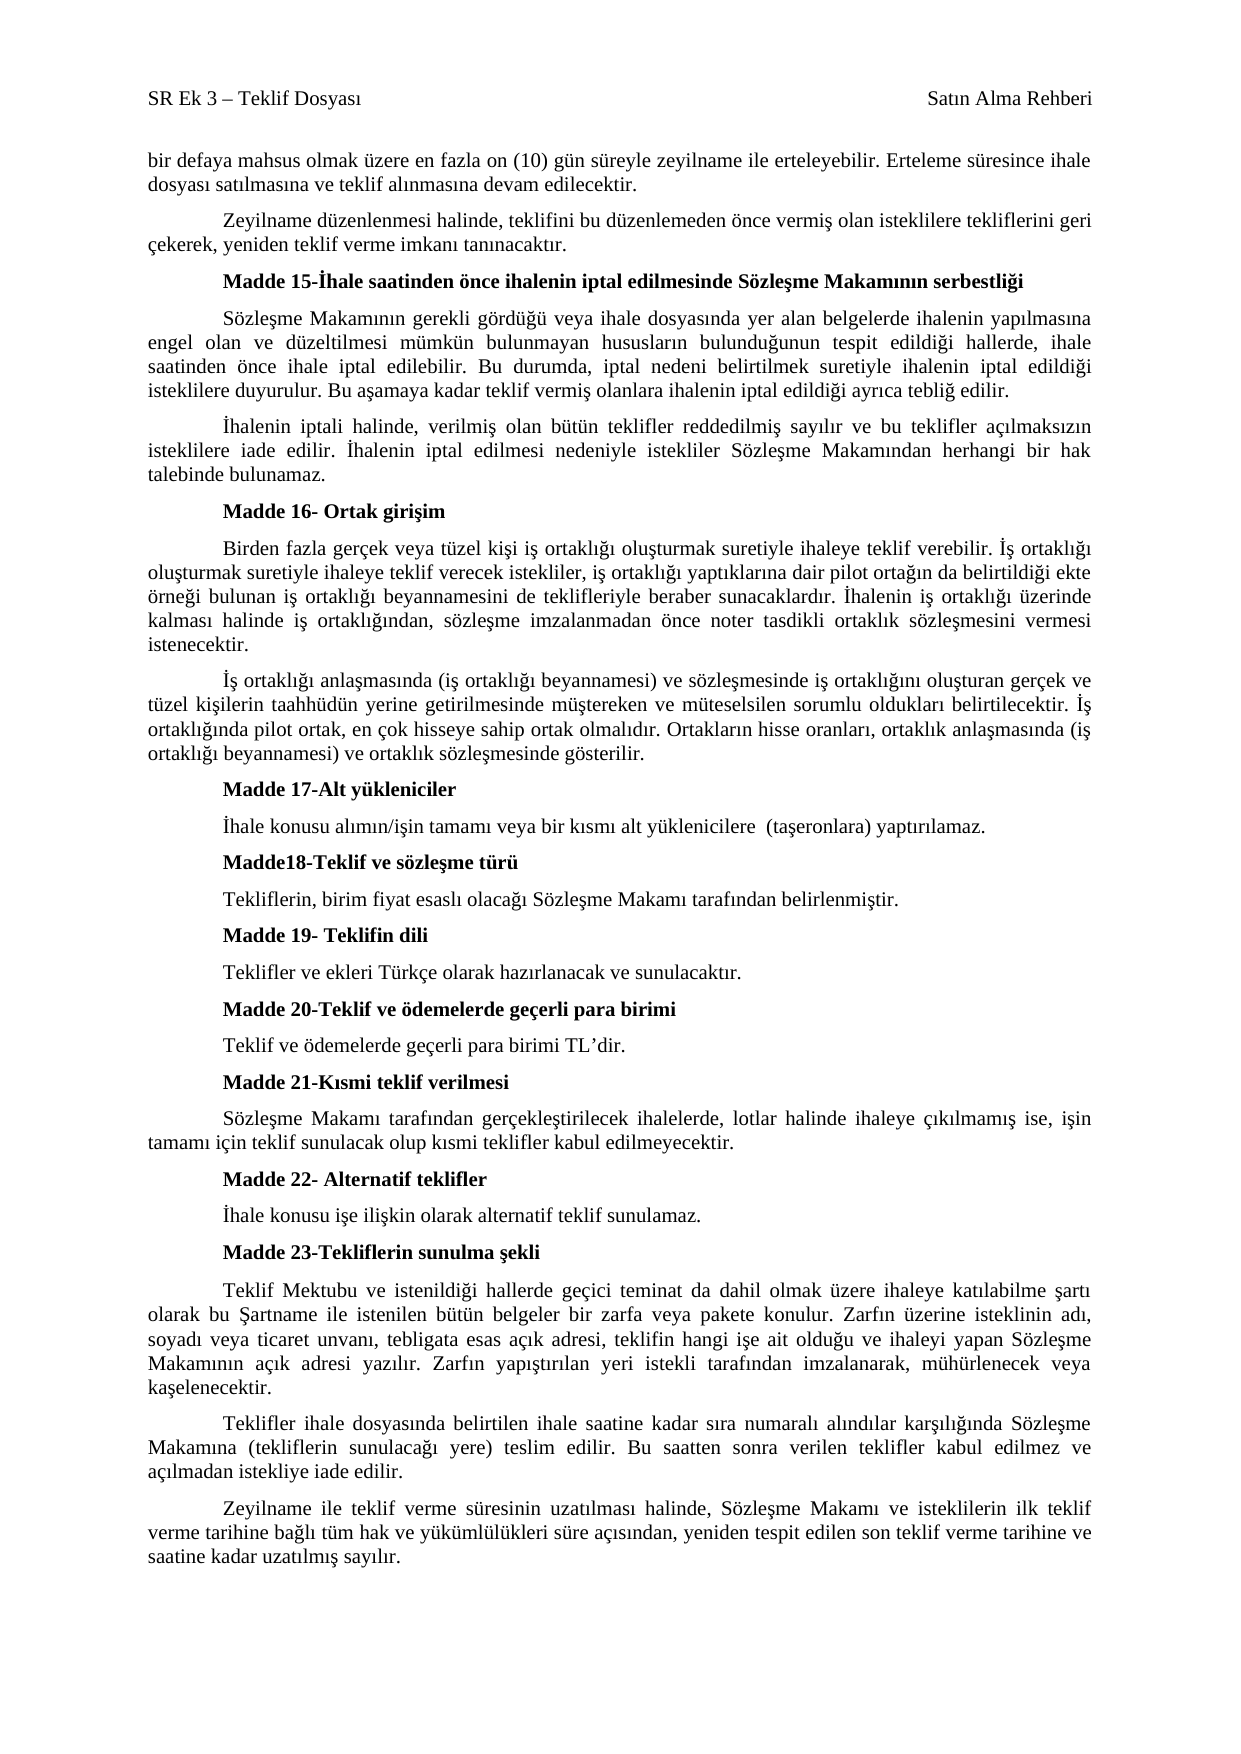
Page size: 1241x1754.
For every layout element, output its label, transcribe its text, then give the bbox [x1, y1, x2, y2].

text Teklif Mektubu ve istenildiği hallerde geçici teminat da dahil olmak üzere ihaleye katılabilme şartı olarak bu Şartname ile istenilen bütün belgeler bir zarfa veya pakete konulur. Zarfın üzerine isteklinin adı, soyadı veya ticaret unvanı, tebligata esas açık adresi, teklifin hangi işe ait olduğu ve ihaleyi yapan Sözleşme Makamının açık adresi yazılır. Zarfın yapıştırılan yeri istekli tarafından imzalanarak, mühürlenecek veya kaşelenecektir. [148, 1278, 1093, 1399]
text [148, 148, 1093, 196]
text İhale konusu alımın/işin tamamı veya bir kısmı alt yüklenicilere (taşeronlara) yaptırılamaz. [148, 814, 1130, 838]
text Madde 22- Alternatif teklifler [148, 1167, 1093, 1191]
text Madde 15-İhale saatinden önce ihalenin iptal edilmesinde Sözleşme Makamının serbestliği [148, 269, 1093, 293]
text Tekliflerin, birim fiyat esaslı olacağı Sözleşme Makamı tarafından belirlenmiştir. [148, 887, 1093, 911]
text Sözleşme Makamı tarafından gerçekleştirilecek ihalelerde, lotlar halinde ihaleye çıkılmamış ise, işin tamamı için teklif sunulacak olup kısmi teklifler kabul edilmeyecektir. [148, 1106, 1093, 1154]
text İhalenin iptali halinde, verilmiş olan bütün teklifler reddedilmiş sayılır ve bu teklifler açılmaksızın isteklilere iade edilir. İhalenin iptal edilmesi nedeniyle istekliler Sözleşme Makamından herhangi bir hak talebinde bulunamaz. [148, 414, 1093, 486]
text İhale konusu işe ilişkin olarak alternatif teklif sunulamaz. [148, 1203, 1093, 1227]
text Madde 17-Alt yükleniciler [148, 777, 1093, 801]
text Teklif ve ödemelerde geçerli para birimi TL’dir. [148, 1033, 1093, 1057]
text Sözleşme Makamının gerekli gördüğü veya ihale dosyasında yer alan belgelerde ihalenin yapılmasına engel olan ve düzeltilmesi mümkün bulunmayan hususların bulunduğunun tespit edildiği hallerde, ihale saatinden önce ihale iptal edilebilir. Bu durumda, iptal nedeni belirtilmek suretiyle ihalenin iptal edildiği isteklilere duyurulur. Bu aşamaya kadar teklif vermiş olanlara ihalenin iptal edildiği ayrıca tebliğ edilir. [148, 306, 1093, 402]
text Madde 23-Tekliflerin sunulma şekli [148, 1240, 1093, 1264]
text İş ortaklığı anlaşmasında (iş ortaklığı beyannamesi) ve sözleşmesinde iş ortaklığını oluşturan gerçek ve tüzel kişilerin taahhüdün yerine getirilmesinde müştereken ve müteselsilen sorumlu oldukları belirtilecektir. İş ortaklığında pilot ortak, en çok hisseye sahip ortak olmalıdır. Ortakların hisse oranları, ortaklık anlaşmasında (iş ortaklığı beyannamesi) ve ortaklık sözleşmesinde gösterilir. [148, 668, 1093, 764]
text Madde 21-Kısmi teklif verilmesi [148, 1069, 1093, 1094]
text Madde 20-Teklif ve ödemelerde geçerli para birimi [148, 996, 1093, 1021]
text Madde 16- Ortak girişim [148, 499, 1093, 523]
text Birden fazla gerçek veya tüzel kişi iş ortaklığı oluşturmak suretiyle ihaleye teklif verebilir. İş ortaklığı oluşturmak suretiyle ihaleye teklif verecek istekliler, iş ortaklığı yaptıklarına dair pilot ortağın da belirtildiği ekte örneği bulunan iş ortaklığı beyannamesini de teklifleriyle beraber sunacaklardır. İhalenin iş ortaklığı üzerinde kalması halinde iş ortaklığından, sözleşme imzalanmadan önce noter tasdikli ortaklık sözleşmesini vermesi istenecektir. [148, 536, 1093, 656]
text Zeyilname düzenlenmesi halinde, teklifini bu düzenlemeden önce vermiş olan isteklilere tekliflerini geri çekerek, yeniden teklif verme imkanı tanınacaktır. [148, 208, 1093, 256]
text Teklifler ihale dosyasında belirtilen ihale saatine kadar sıra numaralı alındılar karşılığında Sözleşme Makamına (tekliflerin sunulacağı yere) teslim edilir. Bu saatten sonra verilen teklifler kabul edilmez ve açılmadan istekliye iade edilir. [148, 1411, 1093, 1483]
text Teklifler ve ekleri Türkçe olarak hazırlanacak ve sunulacaktır. [148, 960, 1093, 984]
text Madde18-Teklif ve sözleşme türü [148, 850, 1093, 874]
text Zeyilname ile teklif verme süresinin uzatılması halinde, Sözleşme Makamı ve isteklilerin ilk teklif verme tarihine bağlı tüm hak ve yükümlülükleri süre açısından, yeniden tespit edilen son teklif verme tarihine ve saatine kadar uzatılmış sayılır. [148, 1496, 1093, 1568]
text Madde 19- Teklifin dili [148, 923, 1093, 947]
